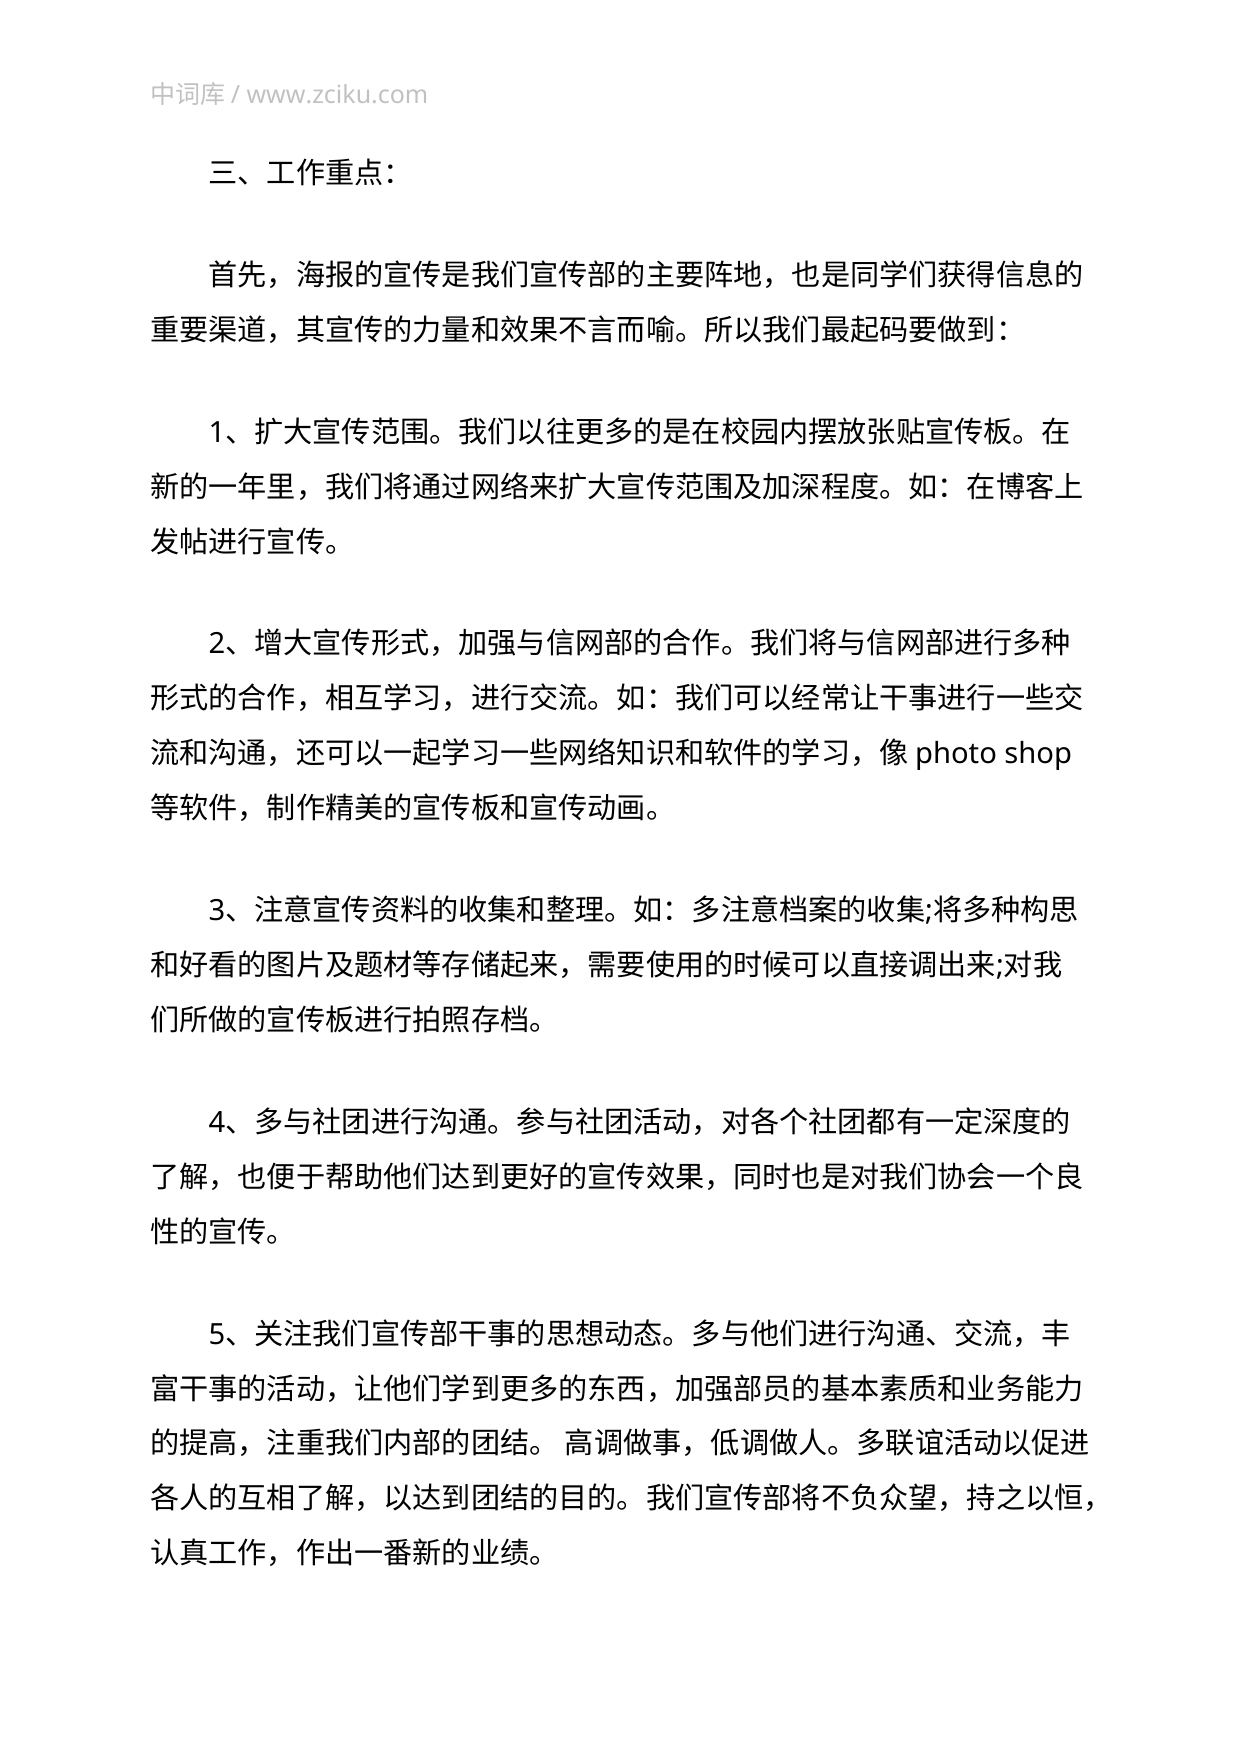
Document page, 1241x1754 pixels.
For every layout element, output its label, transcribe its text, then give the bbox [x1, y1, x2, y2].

text 5、关注我们宣传部干事的思想动态。多与他们进行沟通、交流，丰富干事的活动，让他们学到更多的东西，加强部员的基本素质和业务能力的提高，注重我们内部的团结。 高调做事，低调做人。多联谊活动以促进各人的互相了解，以达到团结的目的。我们宣传部将不负众望，持之以恒，认真工作，作出一番新的业绩。 [150, 1310, 1090, 1572]
text 1、扩大宣传范围。我们以往更多的是在校园内摆放张贴宣传板。在新的一年里，我们将通过网络来扩大宣传范围及加深程度。如：在博客上发帖进行宣传。 [150, 408, 1090, 561]
text 三、工作重点： [150, 150, 1090, 192]
text 首先，海报的宣传是我们宣传部的主要阵地，也是同学们获得信息的重要渠道，其宣传的力量和效果不言而喻。所以我们最起码要做到： [150, 252, 1090, 349]
text 4、多与社团进行沟通。参与社团活动，对各个社团都有一定深度的了解，也便于帮助他们达到更好的宣传效果，同时也是对我们协会一个良性的宣传。 [150, 1098, 1090, 1251]
text 3、注意宣传资料的收集和整理。如：多注意档案的收集;将多种构思和好看的图片及题材等存储起来，需要使用的时候可以直接调出来;对我们所做的宣传板进行拍照存档。 [150, 887, 1090, 1039]
text 2、增大宣传形式，加强与信网部的合作。我们将与信网部进行多种形式的合作，相互学习，进行交流。如：我们可以经常让干事进行一些交流和沟通，还可以一起学习一些网络知识和软件的学习，像 photo shop 等软件，制作精美的宣传板和宣传动画。 [150, 620, 1090, 827]
